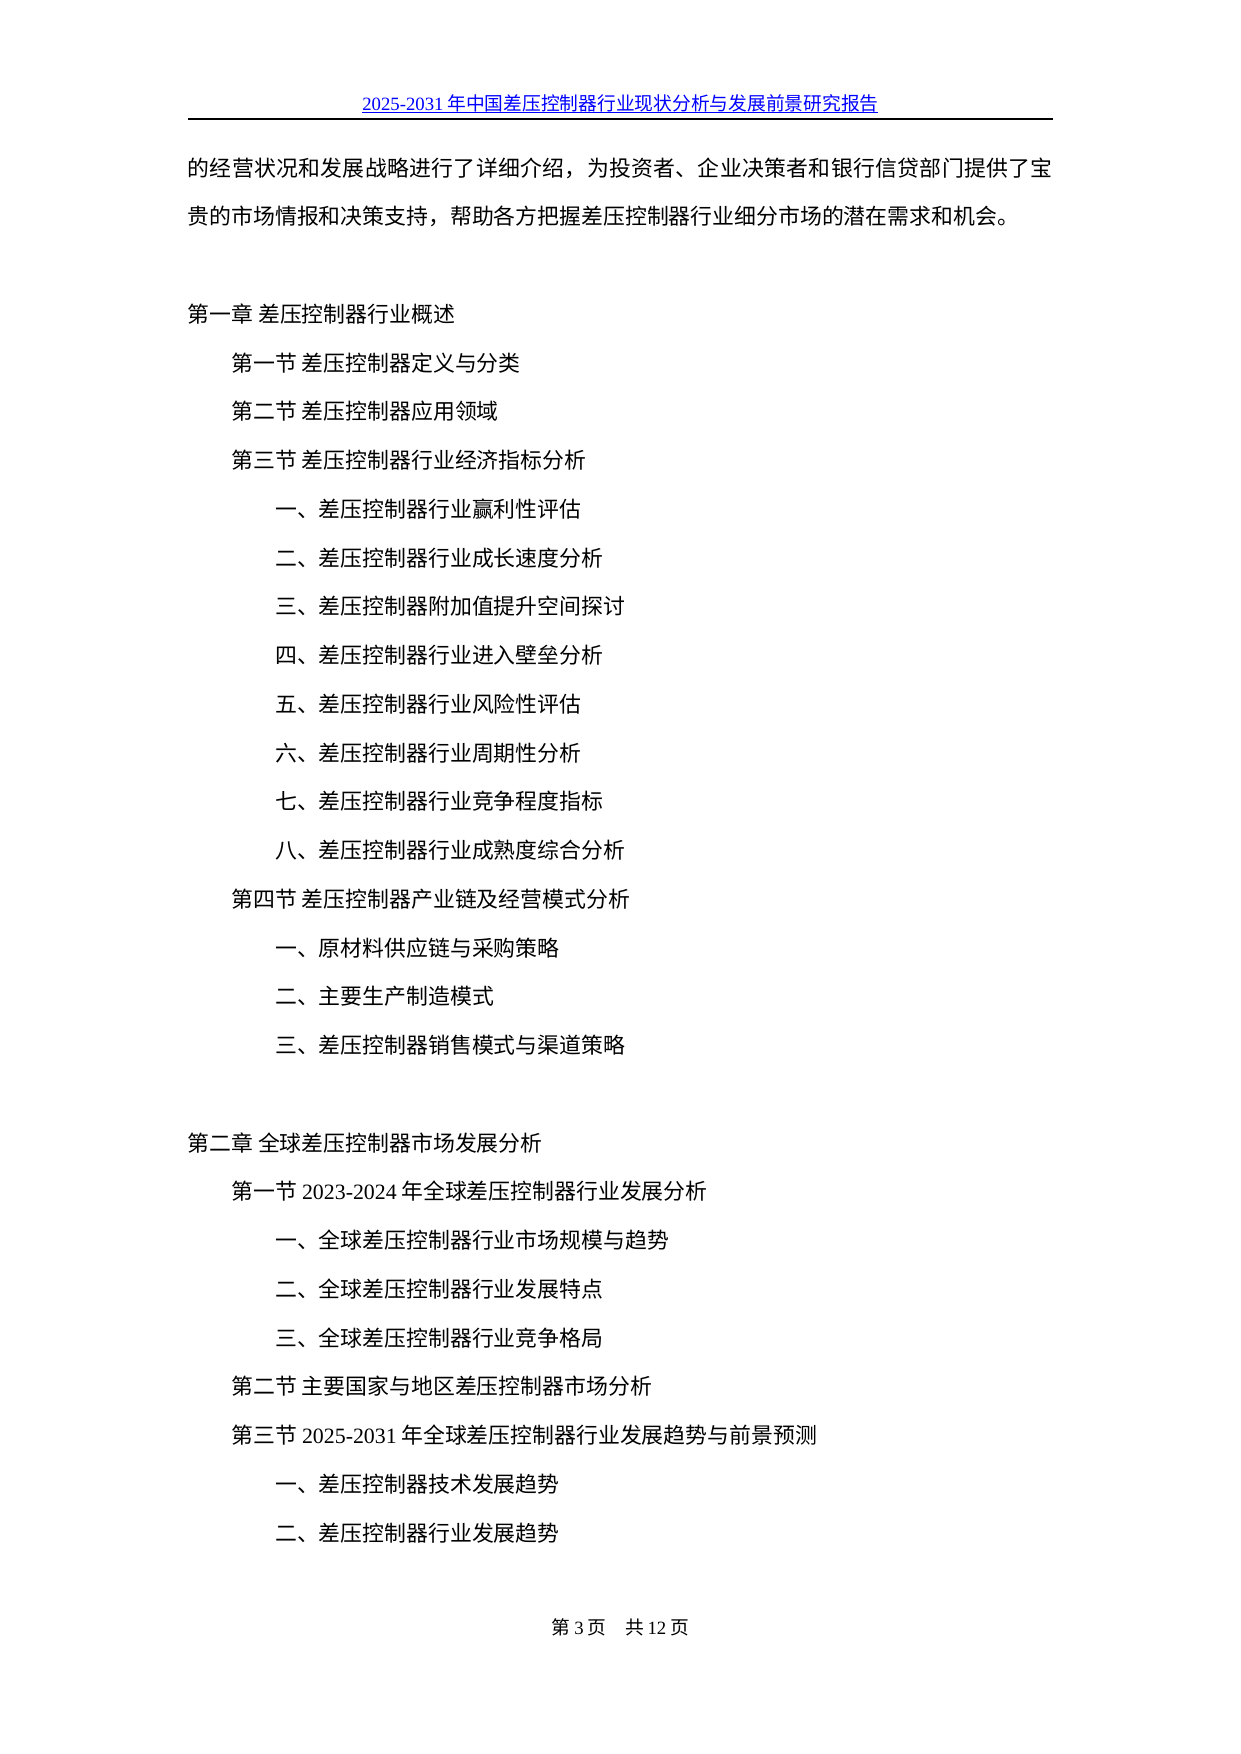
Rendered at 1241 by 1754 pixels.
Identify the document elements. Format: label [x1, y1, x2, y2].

text [187, 150, 1053, 1548]
